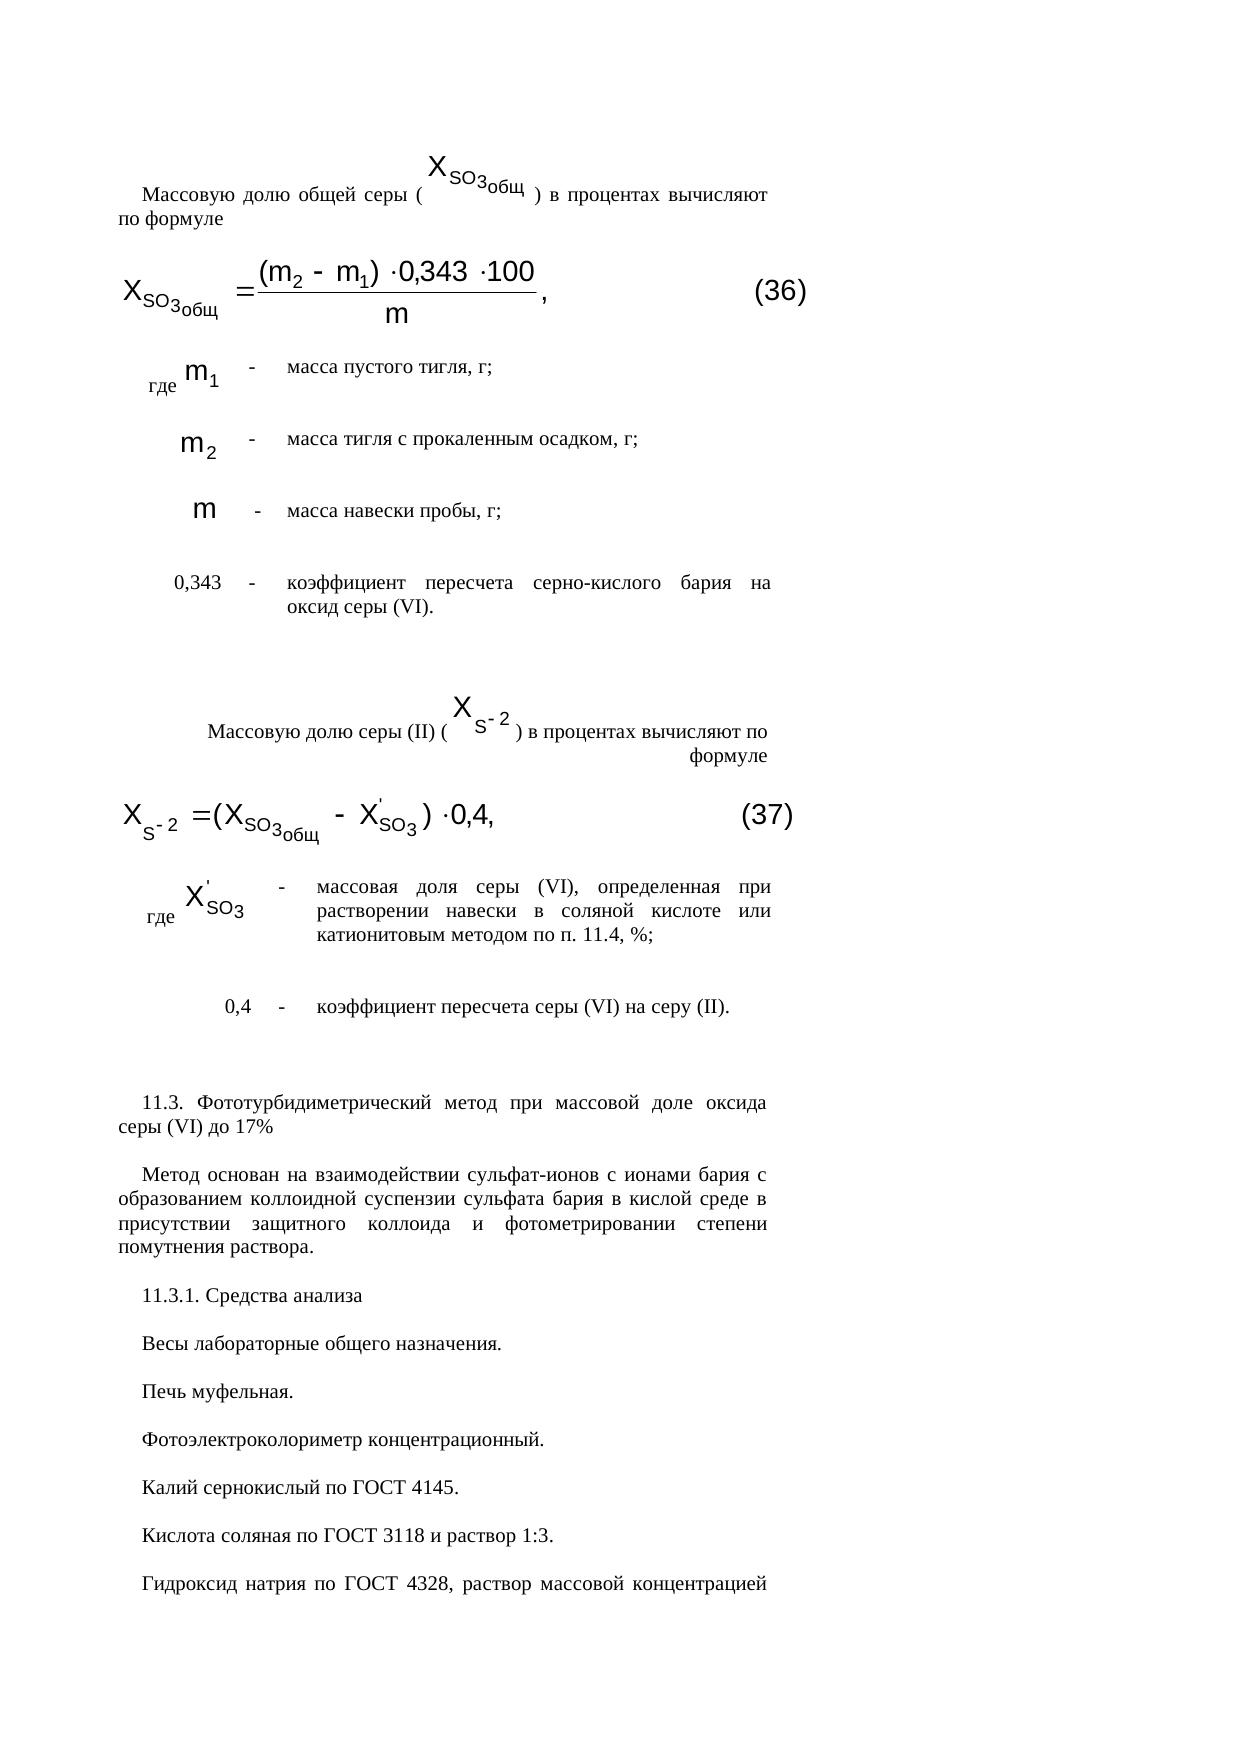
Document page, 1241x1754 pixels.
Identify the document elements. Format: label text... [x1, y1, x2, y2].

table_cell - [232, 498, 276, 570]
table_cell масса тигля с прокаленным осадком, г; [276, 426, 783, 498]
text Весы лабораторные общего назначения. [118, 1331, 768, 1355]
table_header масса пустого тигля, г; [276, 354, 783, 426]
table_cell - [232, 426, 276, 498]
text Калий сернокислый по ГОСТ 4145. [118, 1475, 768, 1499]
table_cell 0,343 [118, 570, 232, 666]
table_header - [262, 874, 306, 994]
text Массовую долю серы (II) () в процентах вычисляют по формуле [118, 690, 768, 767]
table_cell коэффициент пересчета серно-кислого бария на оксид серы (VI). [276, 570, 783, 666]
table_cell 0,4 [118, 994, 262, 1066]
text Метод основан на взаимодействии сульфат-ионов с ионами бария с образованием коллоидной суспензии сульфата бария в кислой среде в присутствии защитного коллоида и фотометрировании степени помутнения раствора. [118, 1162, 768, 1258]
text Фотоэлектроколориметр концентрационный. [118, 1427, 768, 1451]
table_cell - [262, 994, 306, 1066]
text Массовую долю общей серы () в процентах вычисляют по формуле [118, 150, 768, 230]
table_cell [118, 498, 232, 570]
table_cell [118, 426, 232, 498]
table_cell коэффициент пересчета серы (VI) на серу (II). [306, 994, 783, 1066]
text 11.3. Фототурбидиметрический метод при массовой доле оксида серы (VI) до 17% [118, 1090, 768, 1138]
text Кислота соляная по ГОСТ 3118 и раствор 1:3. [118, 1523, 768, 1547]
table_header массовая доля серы (VI), определенная при растворении навески в соляной кислоте или катионитовым методом по п. 11.4, %; [306, 874, 783, 994]
table_cell масса навески пробы, г; [276, 498, 783, 570]
table_header - [232, 354, 276, 426]
text 11.3.1. Средства анализа [118, 1282, 768, 1307]
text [118, 1571, 768, 1595]
table_header где [118, 874, 262, 994]
table_header где [118, 354, 232, 426]
table_cell - [232, 570, 276, 666]
text Печь муфельная. [118, 1379, 768, 1403]
